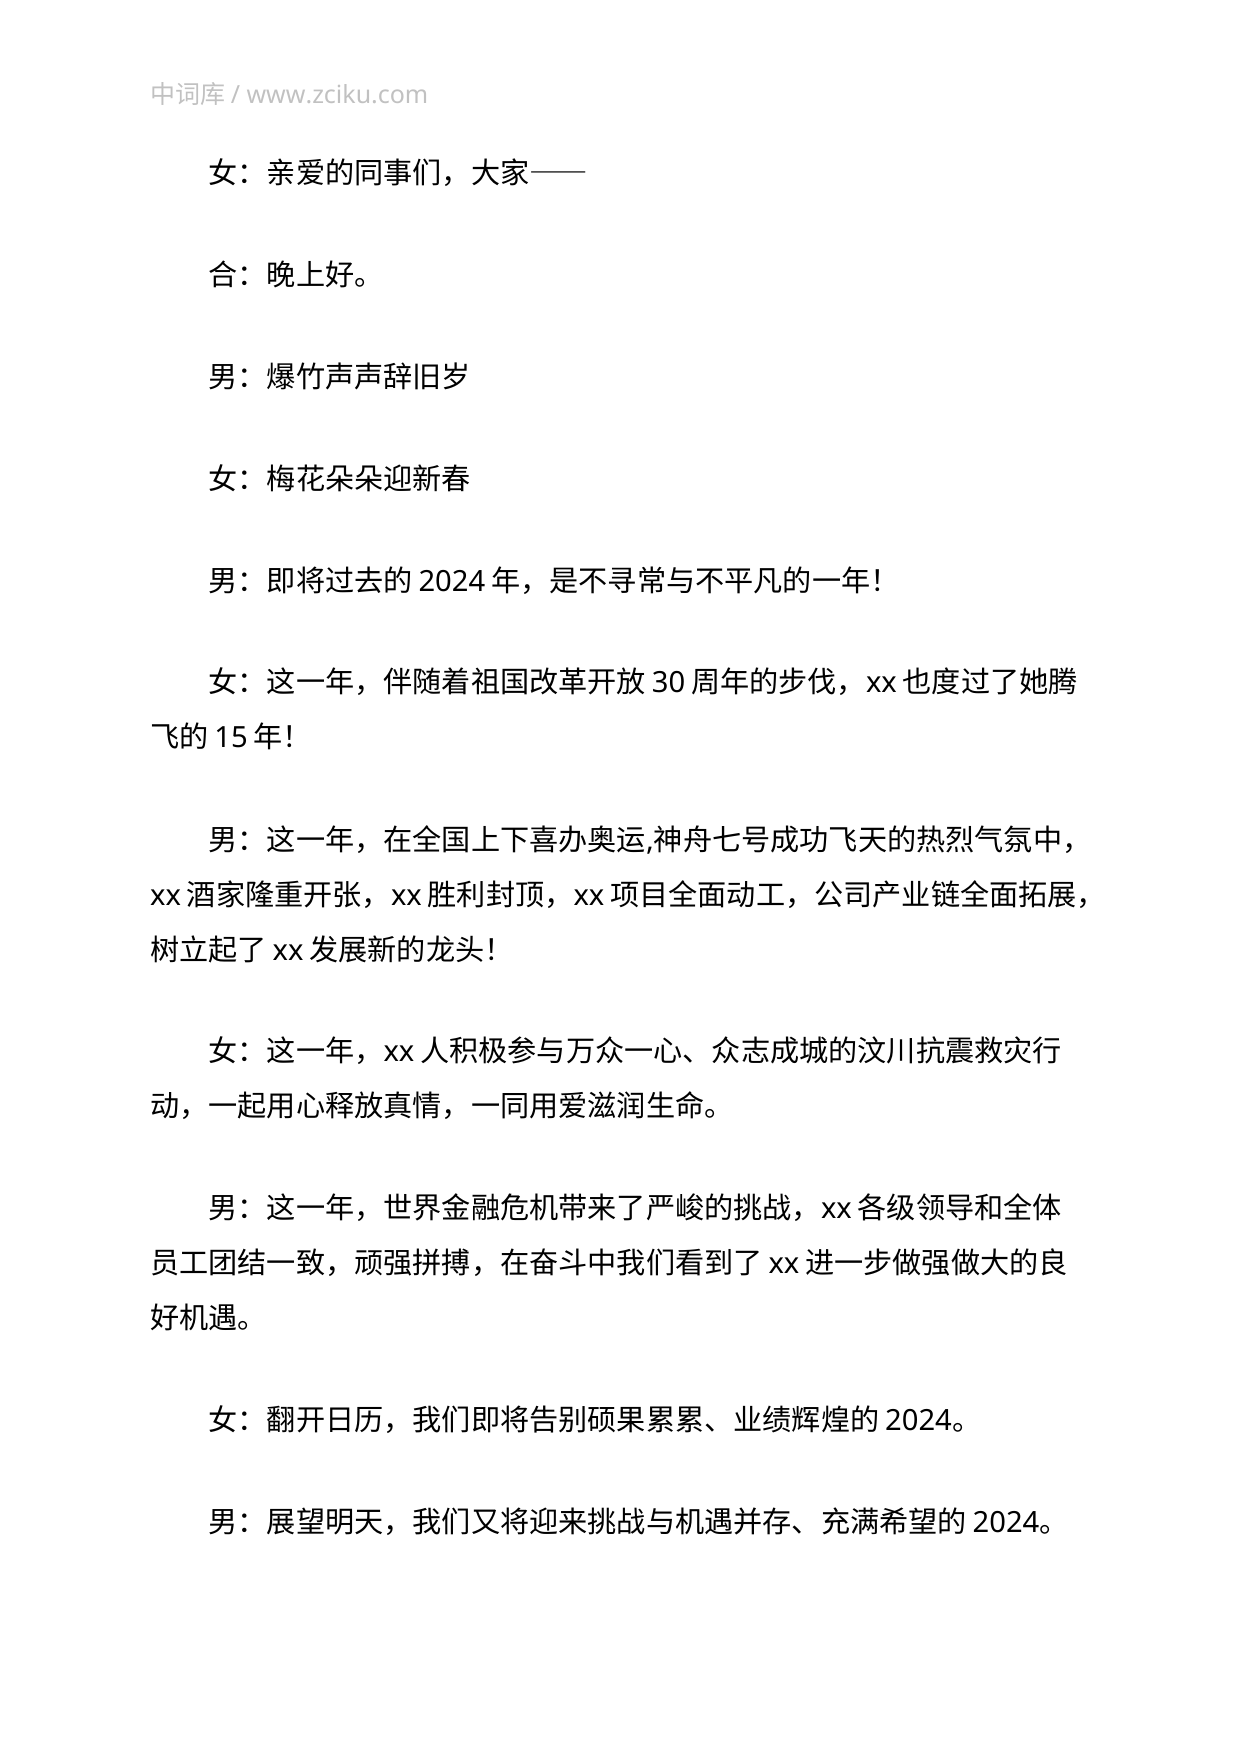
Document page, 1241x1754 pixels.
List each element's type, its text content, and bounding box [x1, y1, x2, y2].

text 合：晚上好。 [150, 252, 1090, 294]
text 男：这一年，世界金融危机带来了严峻的挑战，xx各级领导和全体员工团结一致，顽强拼搏，在奋斗中我们看到了xx进一步做强做大的良好机遇。 [150, 1185, 1090, 1337]
text 女：亲爱的同事们，大家—— [150, 150, 1090, 192]
text 女：翻开日历，我们即将告别硕果累累、业绩辉煌的2024。 [150, 1397, 1090, 1439]
text 男：即将过去的2024年，是不寻常与不平凡的一年！ [150, 557, 1090, 599]
text 男：这一年，在全国上下喜办奥运,神舟七号成功飞天的热烈气氛中，xx酒家隆重开张，xx胜利封顶，xx项目全面动工，公司产业链全面拓展，树立起了xx发展新的龙头！ [150, 816, 1090, 968]
text 男：爆竹声声辞旧岁 [150, 353, 1090, 396]
text 男：展望明天，我们又将迎来挑战与机遇并存、充满希望的2024。 [150, 1498, 1090, 1541]
text 女：梅花朵朵迎新春 [150, 455, 1090, 498]
text 女：这一年，伴随着祖国改革开放30周年的步伐，xx也度过了她腾飞的15年！ [150, 659, 1090, 756]
text 女：这一年，xx人积极参与万众一心、众志成城的汶川抗震救灾行动，一起用心释放真情，一同用爱滋润生命。 [150, 1028, 1090, 1125]
